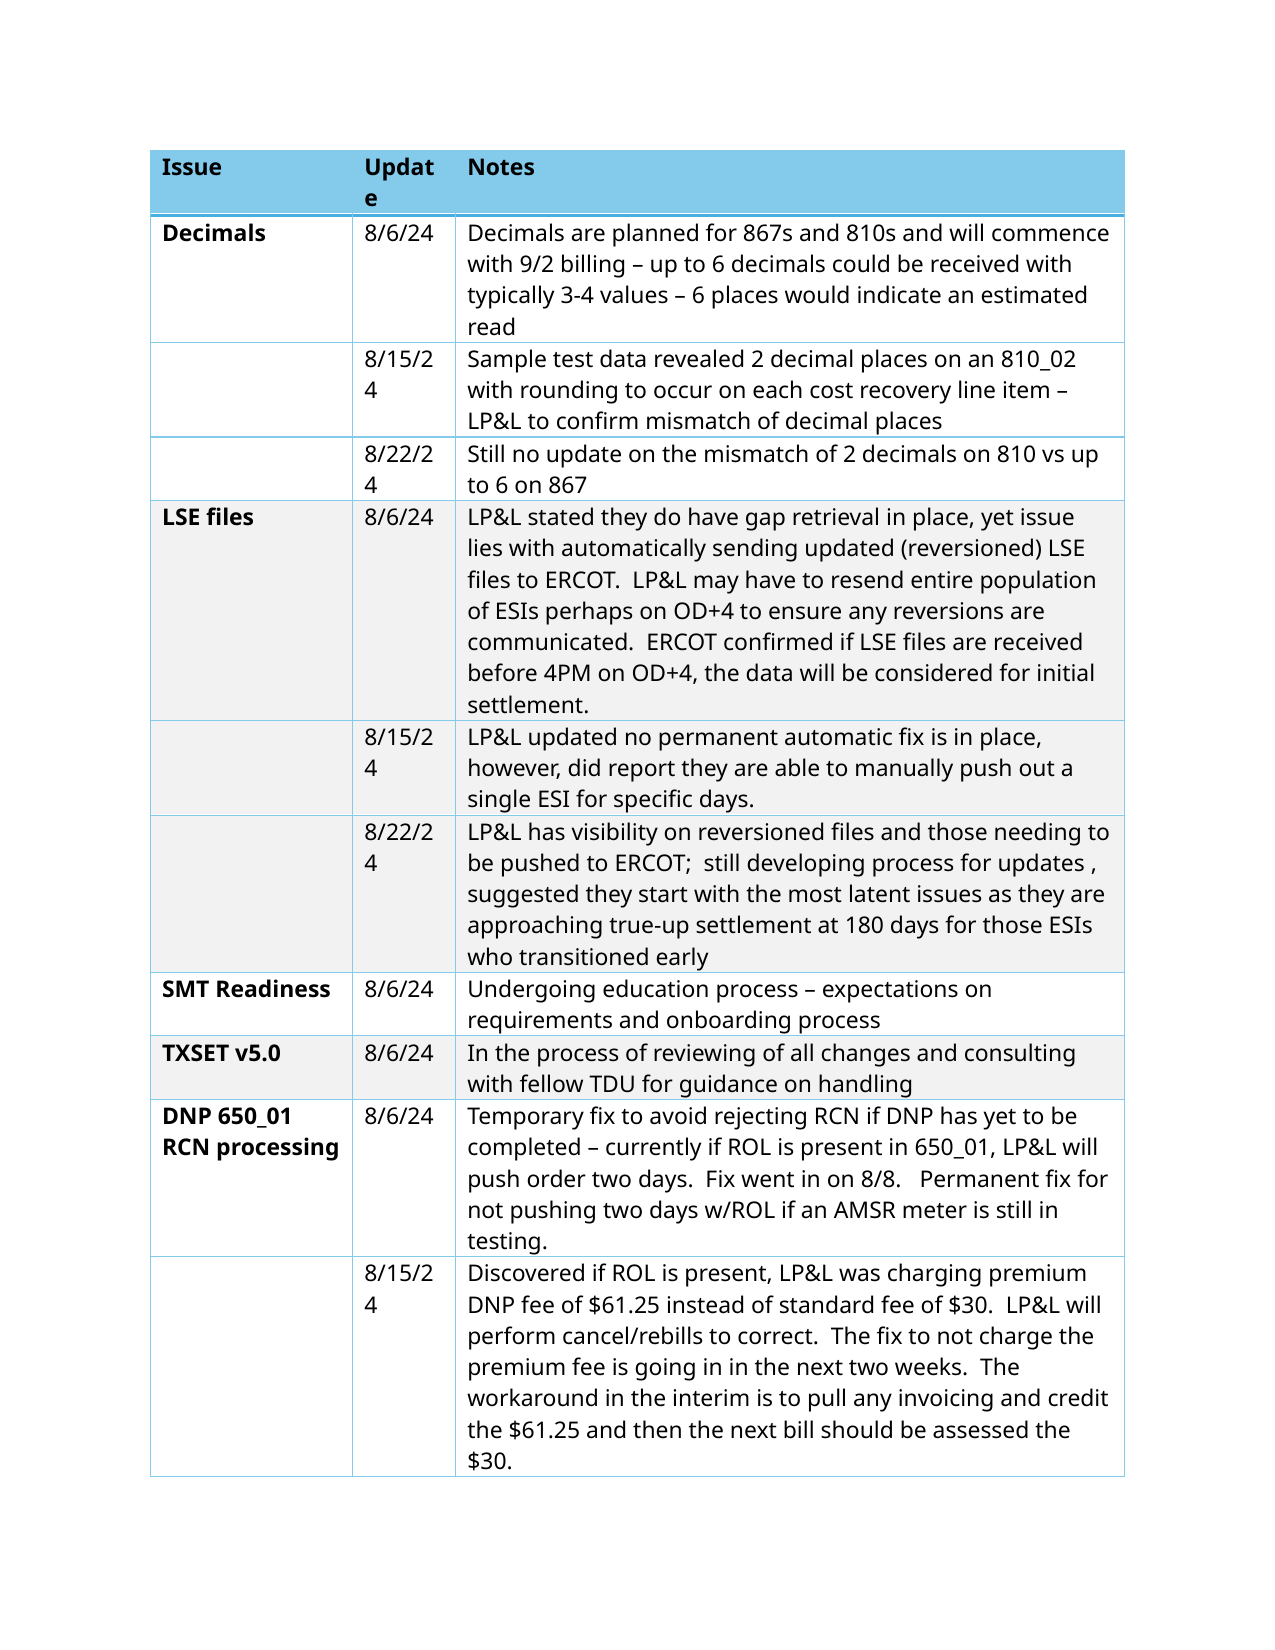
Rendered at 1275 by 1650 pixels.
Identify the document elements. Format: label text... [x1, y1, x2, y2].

table_cell [151, 816, 352, 972]
table_cell 8/15/24 [353, 343, 455, 436]
table_cell 8/15/24 [353, 1257, 455, 1476]
table_cell Decimals [151, 217, 352, 342]
table_cell Temporary fix to avoid rejecting RCN if DNP has yet to be completed – currently if ROL is present in 650_01, LP&L will push order two days. Fix went in on 8/8. Permanent fix for not pushing two days w/ROL if an AMSR meter is still in testing. [456, 1100, 1124, 1256]
table_header Issue [151, 151, 352, 213]
table_cell DNP 650_01 RCN processing [151, 1100, 352, 1256]
table_cell Undergoing education process – expectations on requirements and onboarding process [456, 973, 1124, 1035]
table_header Update [353, 151, 455, 213]
table_cell 8/22/24 [353, 816, 455, 972]
table_cell LP&L stated they do have gap retrieval in place, yet issue lies with automatically sending updated (reversioned) LSE files to ERCOT. LP&L may have to resend entire population of ESIs perhaps on OD+4 to ensure any reversions are communicated. ERCOT confirmed if LSE files are received before 4PM on OD+4, the data will be considered for initial settlement. [456, 501, 1124, 720]
table_cell Sample test data revealed 2 decimal places on an 810_02 with rounding to occur on each cost recovery line item – LP&L to confirm mismatch of decimal places [456, 343, 1124, 436]
table_cell LP&L updated no permanent automatic fix is in place, however, did report they are able to manually push out a single ESI for specific days. [456, 721, 1124, 814]
table_cell 8/6/24 [353, 501, 455, 720]
table_cell LP&L has visibility on reversioned files and those needing to be pushed to ERCOT; still developing process for updates , suggested they start with the most latent issues as they are approaching true-up settlement at 180 days for those ESIs who transitioned early [456, 816, 1124, 972]
table_cell 8/6/24 [353, 217, 455, 342]
table_cell SMT Readiness [151, 973, 352, 1035]
table_cell [151, 438, 352, 500]
table_cell LSE files [151, 501, 352, 720]
table_cell Decimals are planned for 867s and 810s and will commence with 9/2 billing – up to 6 decimals could be received with typically 3-4 values – 6 places would indicate an estimated read [456, 217, 1124, 342]
table_cell 8/6/24 [353, 1036, 455, 1099]
table_cell 8/22/24 [353, 438, 455, 500]
table_cell [151, 343, 352, 436]
table_cell 8/6/24 [353, 1100, 455, 1256]
table_cell In the process of reviewing of all changes and consulting with fellow TDU for guidance on handling [456, 1036, 1124, 1099]
table_cell 8/6/24 [353, 973, 455, 1035]
table_cell Still no update on the mismatch of 2 decimals on 810 vs up to 6 on 867 [456, 438, 1124, 500]
table_cell 8/15/24 [353, 721, 455, 814]
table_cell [456, 1257, 1124, 1476]
table_cell [151, 1257, 352, 1476]
table_cell [151, 721, 352, 814]
table_cell TXSET v5.0 [151, 1036, 352, 1099]
table_header Notes [456, 151, 1124, 213]
